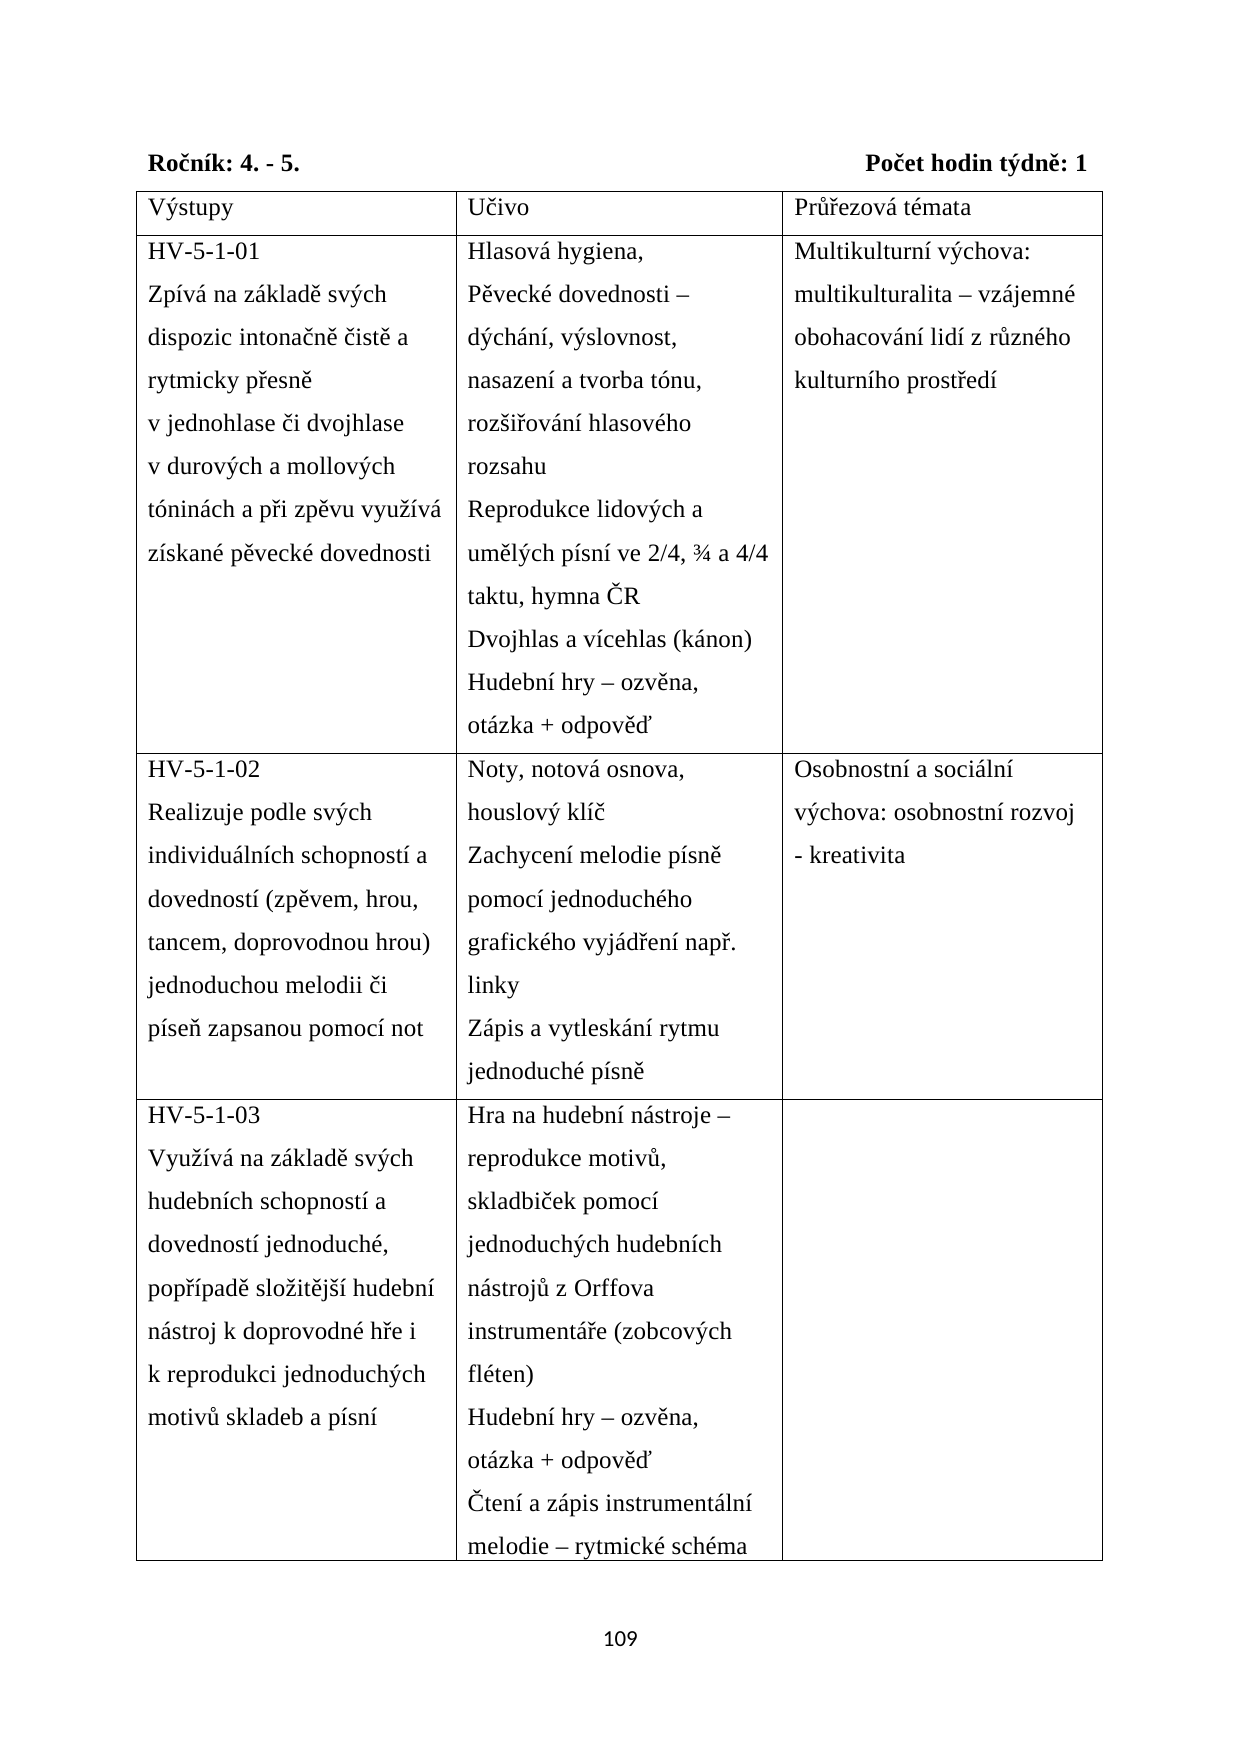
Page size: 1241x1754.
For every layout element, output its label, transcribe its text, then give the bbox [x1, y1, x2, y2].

table_cell HV-5-1-01 Zpívá na základě svých dispozic intonačně čistě a rytmicky přesně v jednohlase či dvojhlase v durových a mollových tóninách a při zpěvu využívá získané pěvecké dovednosti [137, 236, 456, 753]
table_header Průřezová témata [783, 192, 1102, 235]
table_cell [457, 1100, 782, 1560]
table_header Učivo [457, 192, 782, 235]
table_cell Hlasová hygiena, Pěvecké dovednosti – dýchání, výslovnost, nasazení a tvorba tónu, rozšiřování hlasového rozsahu Reprodukce lidových a umělých písní ve 2/4, ¾ a 4/4 taktu, hymna ČR Dvojhlas a vícehlas (kánon) Hudební hry – ozvěna, otázka + odpověď [457, 236, 782, 753]
table_cell HV-5-1-02 Realizuje podle svých individuálních schopností a dovedností (zpěvem, hrou, tancem, doprovodnou hrou) jednoduchou melodii či píseň zapsanou pomocí not [137, 754, 456, 1099]
table_cell Multikulturní výchova: multikulturalita – vzájemné obohacování lidí z různého kulturního prostředí [783, 236, 1102, 753]
text Ročník: 4. - 5. Počet hodin týdně: 1 [148, 148, 1093, 176]
table_cell Osobnostní a sociální výchova: osobnostní rozvoj - kreativita [783, 754, 1102, 1099]
table_cell Noty, notová osnova, houslový klíč Zachycení melodie písně pomocí jednoduchého grafického vyjádření např. linky Zápis a vytleskání rytmu jednoduché písně [457, 754, 782, 1099]
table_cell [783, 1100, 1102, 1560]
table_header Výstupy [137, 192, 456, 235]
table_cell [137, 1100, 456, 1560]
